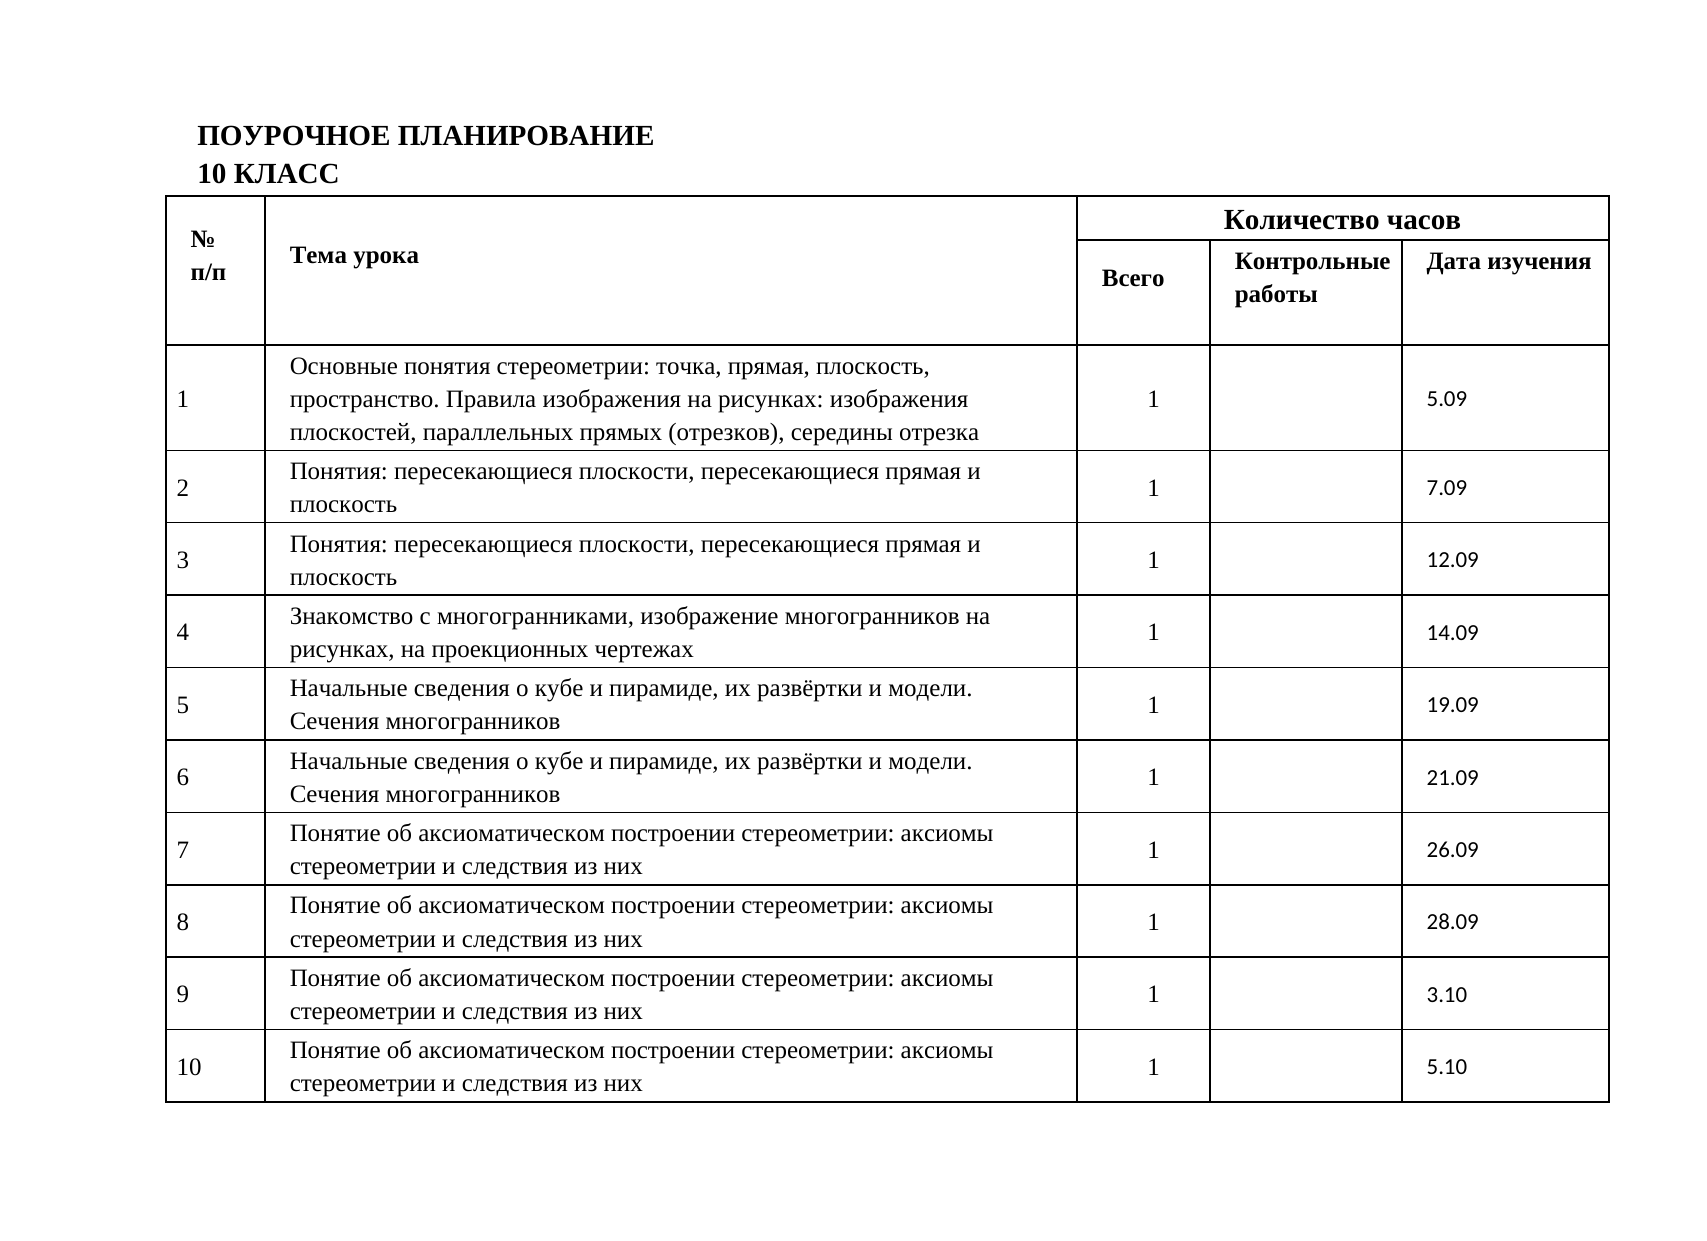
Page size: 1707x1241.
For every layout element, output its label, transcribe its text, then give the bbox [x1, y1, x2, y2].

table_cell 21.09 [1403, 741, 1608, 811]
table_cell Знакомство с многогранниками, изображение многогранников на рисунках, на проекционных чертежах [266, 596, 1076, 667]
table_cell [1211, 1030, 1401, 1101]
table_cell [1211, 668, 1401, 739]
table_cell Понятие об аксиоматическом построении стереометрии: аксиомы стереометрии и следствия из них [266, 813, 1076, 884]
text ПОУРОЧНОЕ ПЛАНИРОВАНИЕ [190, 118, 1618, 152]
table_cell 12.09 [1403, 523, 1608, 594]
table_cell 2 [167, 451, 264, 522]
table_cell Понятия: пересекающиеся плоскости, пересекающиеся прямая и плоскость [266, 523, 1076, 594]
table_cell 1 [1078, 346, 1209, 449]
table_cell Понятие об аксиоматическом построении стереометрии: аксиомы стереометрии и следствия из них [266, 1030, 1076, 1101]
table_cell Понятия: пересекающиеся плоскости, пересекающиеся прямая и плоскость [266, 451, 1076, 522]
table_cell 7 [167, 813, 264, 884]
table_cell [1211, 596, 1401, 667]
table_cell 19.09 [1403, 668, 1608, 739]
table_cell 6 [167, 741, 264, 811]
table_cell 1 [1078, 596, 1209, 667]
table_cell 10 [167, 1030, 264, 1101]
table_cell 3.10 [1403, 958, 1608, 1029]
table_cell 3 [167, 523, 264, 594]
table_cell 14.09 [1403, 596, 1608, 667]
table_cell Всего [1078, 241, 1209, 344]
table_cell [1211, 958, 1401, 1029]
table_cell Начальные сведения о кубе и пирамиде, их развёртки и модели. Сечения многогранников [266, 668, 1076, 739]
table_cell 5 [167, 668, 264, 739]
table_cell 1 [1078, 958, 1209, 1029]
table_cell 1 [1078, 523, 1209, 594]
table_cell 1 [1078, 813, 1209, 884]
table_cell 8 [167, 886, 264, 956]
table_cell 1 [1078, 741, 1209, 811]
table_cell 7.09 [1403, 451, 1608, 522]
table_cell 9 [167, 958, 264, 1029]
table_cell 1 [167, 346, 264, 449]
table_cell 1 [1078, 668, 1209, 739]
table_cell [1211, 813, 1401, 884]
table_cell 5.09 [1403, 346, 1608, 449]
table_cell [1211, 523, 1401, 594]
table_cell [1211, 346, 1401, 449]
table_header № п/п [167, 197, 264, 344]
table_cell 28.09 [1403, 886, 1608, 956]
table_header Тема урока [266, 197, 1076, 344]
table_cell [1211, 741, 1401, 811]
table_cell [1211, 451, 1401, 522]
table_cell 4 [167, 596, 264, 667]
table_cell 5.10 [1403, 1030, 1608, 1101]
table_cell 1 [1078, 451, 1209, 522]
table_cell Контрольные работы [1211, 241, 1401, 344]
table_header Количество часов [1078, 197, 1608, 239]
table_cell Основные понятия стереометрии: точка, прямая, плоскость, пространство. Правила изображения на рисунках: изображения плоскостей, параллельных прямых (отрезков), середины отрезка [266, 346, 1076, 449]
table_cell 1 [1078, 1030, 1209, 1101]
table_cell Понятие об аксиоматическом построении стереометрии: аксиомы стереометрии и следствия из них [266, 958, 1076, 1029]
table_cell Начальные сведения о кубе и пирамиде, их развёртки и модели. Сечения многогранников [266, 741, 1076, 811]
table_cell 1 [1078, 886, 1209, 956]
text 10 КЛАСС [190, 157, 1618, 190]
table_cell [1211, 886, 1401, 956]
table_cell Дата изучения [1403, 241, 1608, 344]
table_cell 26.09 [1403, 813, 1608, 884]
table_cell Понятие об аксиоматическом построении стереометрии: аксиомы стереометрии и следствия из них [266, 886, 1076, 956]
